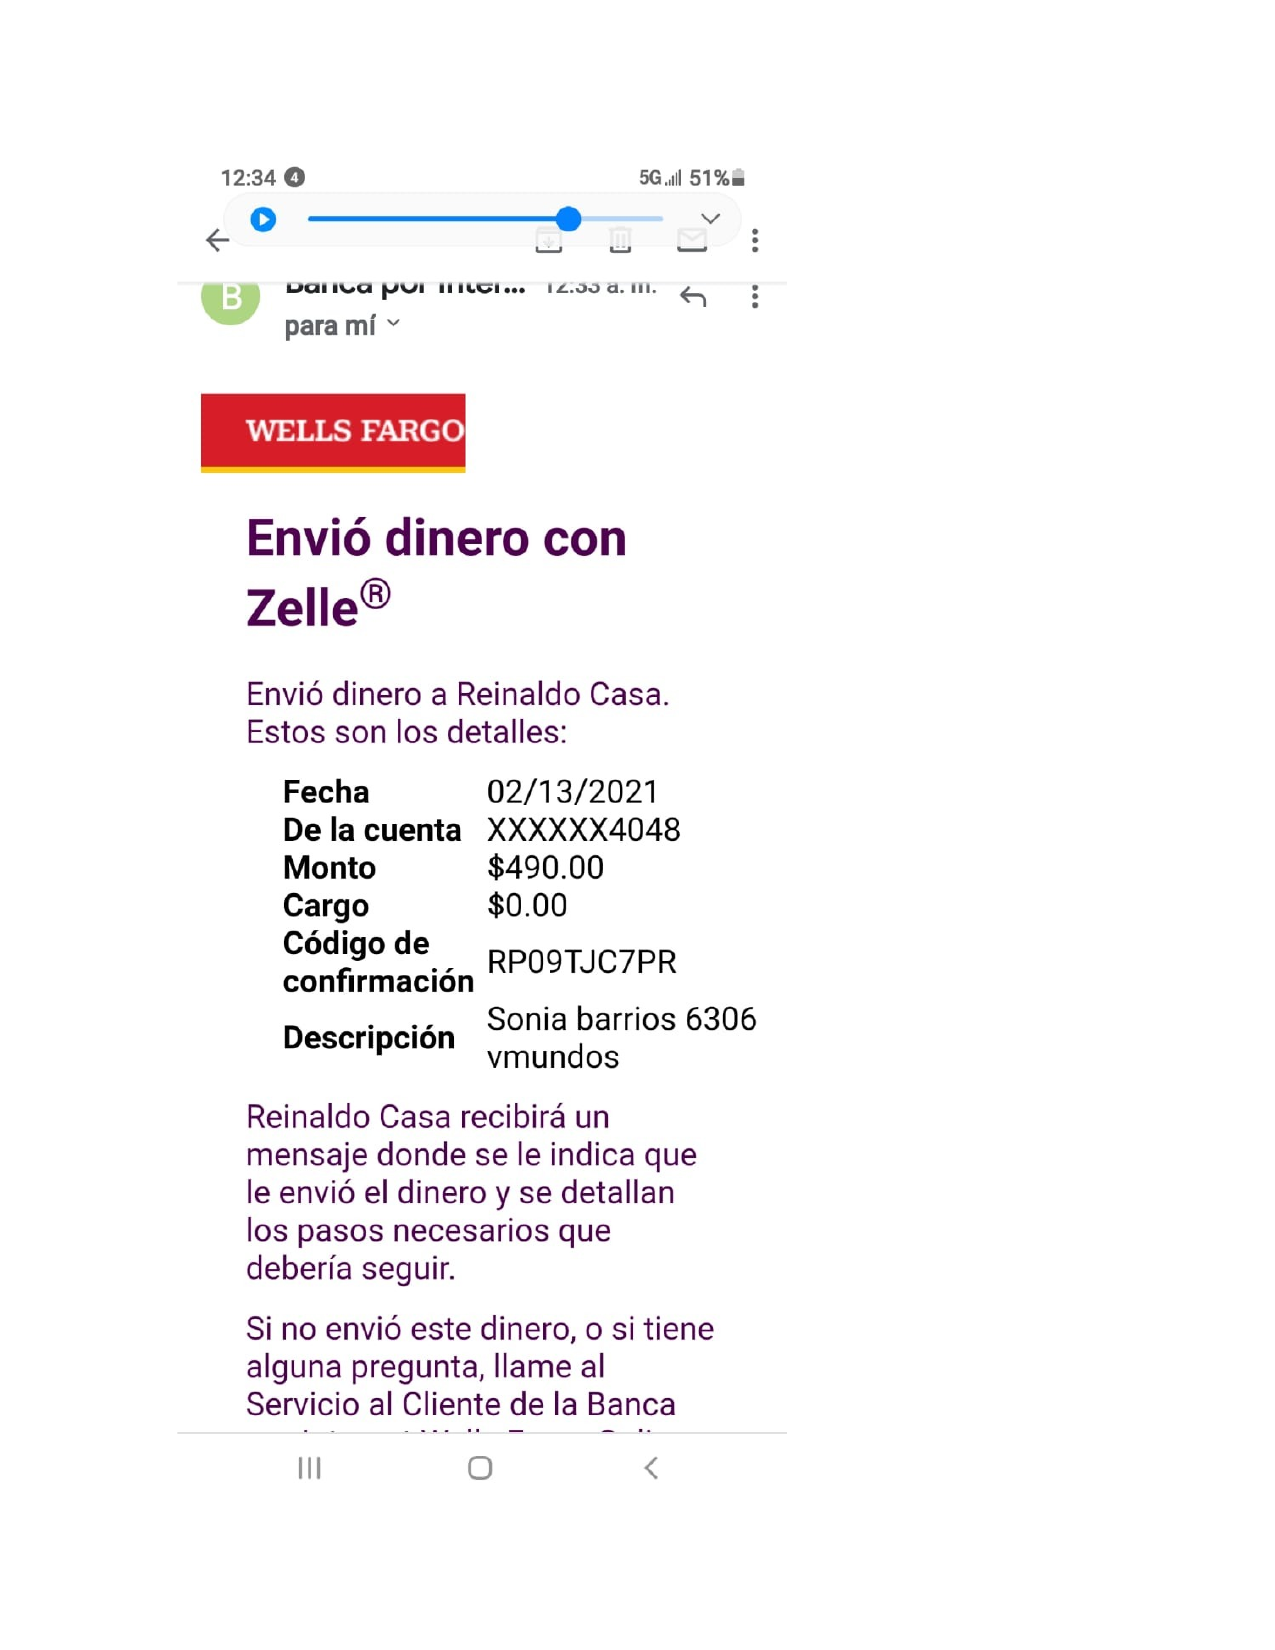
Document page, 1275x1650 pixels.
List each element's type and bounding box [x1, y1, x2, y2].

picture [177, 147, 787, 1503]
